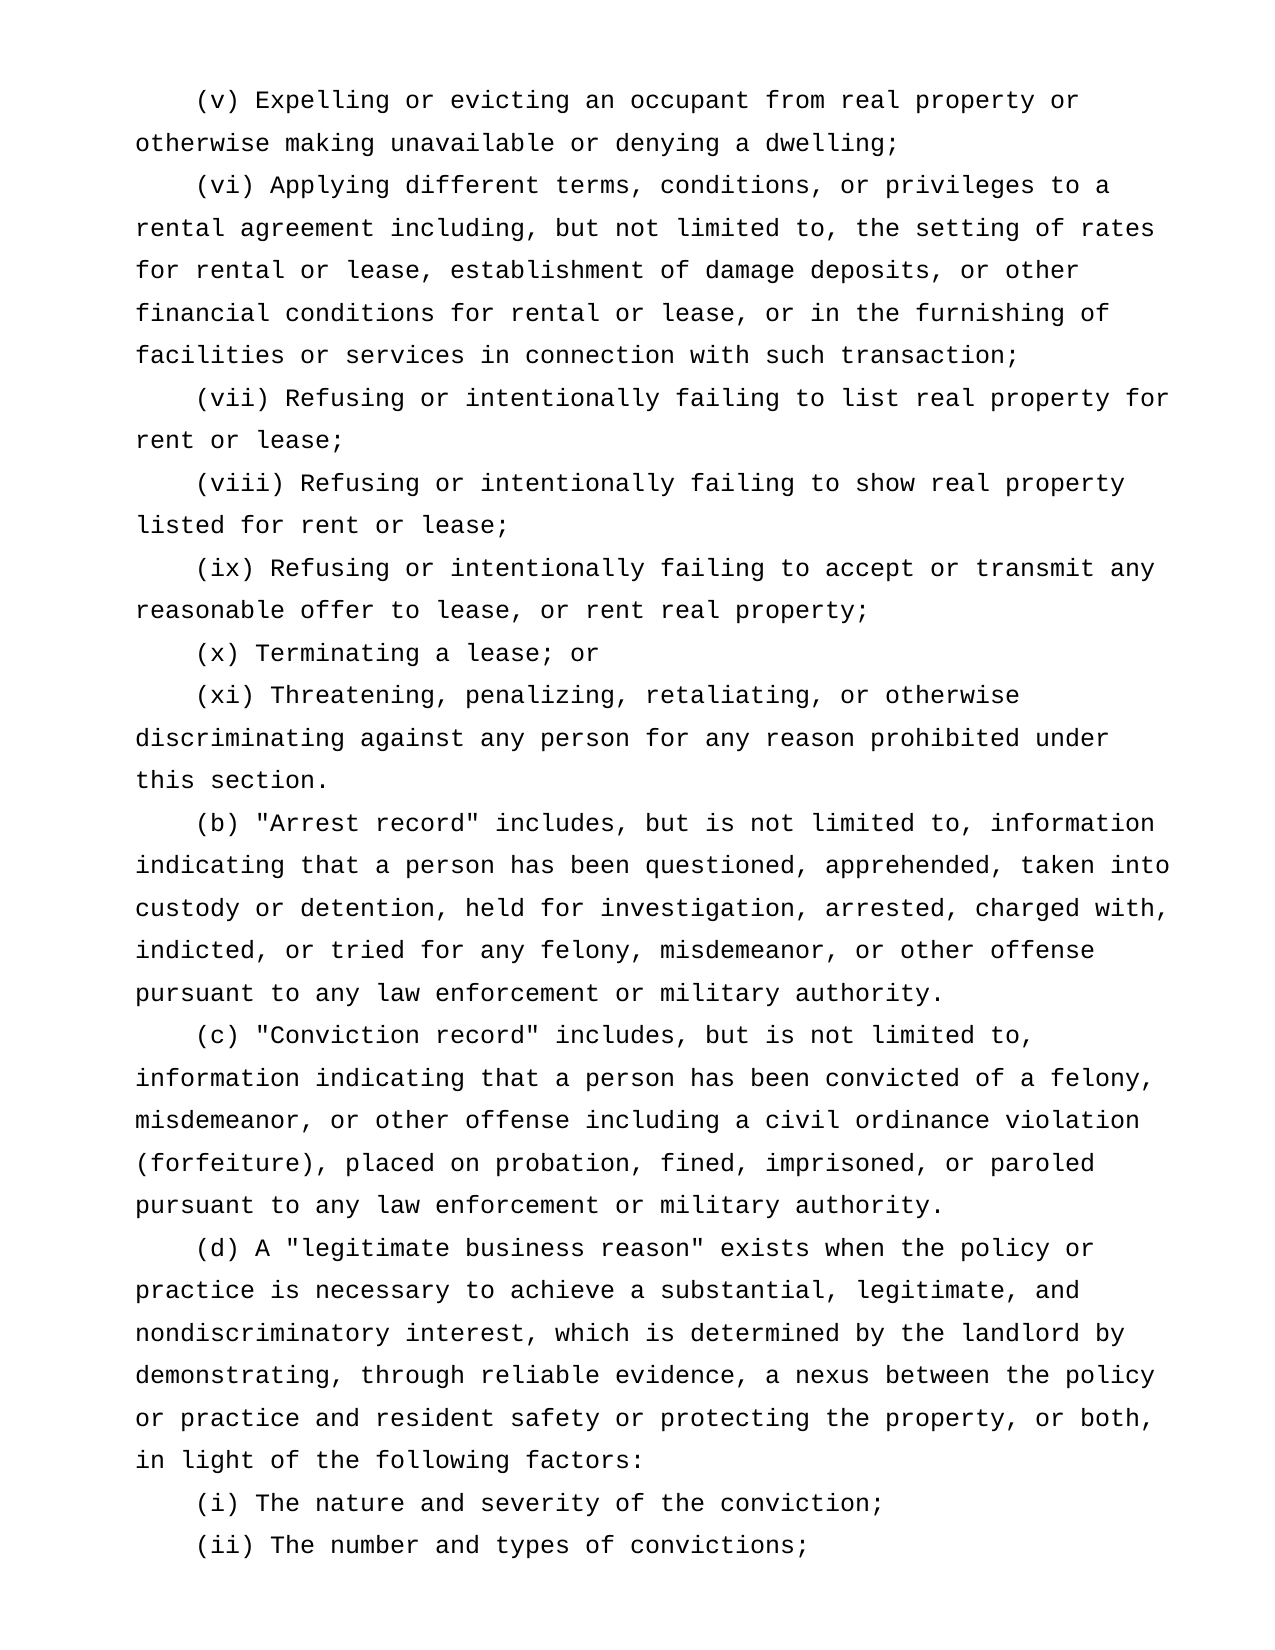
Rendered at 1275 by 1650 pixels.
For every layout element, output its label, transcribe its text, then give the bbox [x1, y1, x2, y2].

text (d) A "legitimate business reason" exists when the policy or practice is necessary to achieve a substantial, legitimate, and nondiscriminatory interest, which is determined by the landlord by demonstrating, through reliable evidence, a nexus between the policy or practice and resident safety or protecting the property, or both, in light of the following factors: [135, 1222, 1170, 1477]
text (vi) Applying different terms, conditions, or privileges to a rental agreement including, but not limited to, the setting of rates for rental or lease, establishment of damage deposits, or other financial conditions for rental or lease, or in the furnishing of facilities or services in connection with such transaction; [135, 160, 1170, 372]
text (ix) Refusing or intentionally failing to accept or transmit any reasonable offer to lease, or rent real property; [135, 542, 1170, 627]
text (v) Expelling or evicting an occupant from real property or otherwise making unavailable or denying a dwelling; [135, 75, 1170, 160]
text (viii) Refusing or intentionally failing to show real property listed for rent or lease; [135, 457, 1170, 542]
text (i) The nature and severity of the conviction; [135, 1477, 1170, 1520]
text (x) Terminating a lease; or [135, 627, 1170, 670]
text (c) "Conviction record" includes, but is not limited to, information indicating that a person has been convicted of a felony, misdemeanor, or other offense including a civil ordinance violation (forfeiture), placed on probation, fined, imprisoned, or paroled pursuant to any law enforcement or military authority. [135, 1010, 1170, 1222]
text (ii) The number and types of convictions; [135, 1520, 1170, 1562]
text (b) "Arrest record" includes, but is not limited to, information indicating that a person has been questioned, apprehended, taken into custody or detention, held for investigation, arrested, charged with, indicted, or tried for any felony, misdemeanor, or other offense pursuant to any law enforcement or military authority. [135, 797, 1170, 1010]
text (xi) Threatening, penalizing, retaliating, or otherwise discriminating against any person for any reason prohibited under this section. [135, 670, 1170, 797]
text (vii) Refusing or intentionally failing to list real property for rent or lease; [135, 372, 1170, 457]
